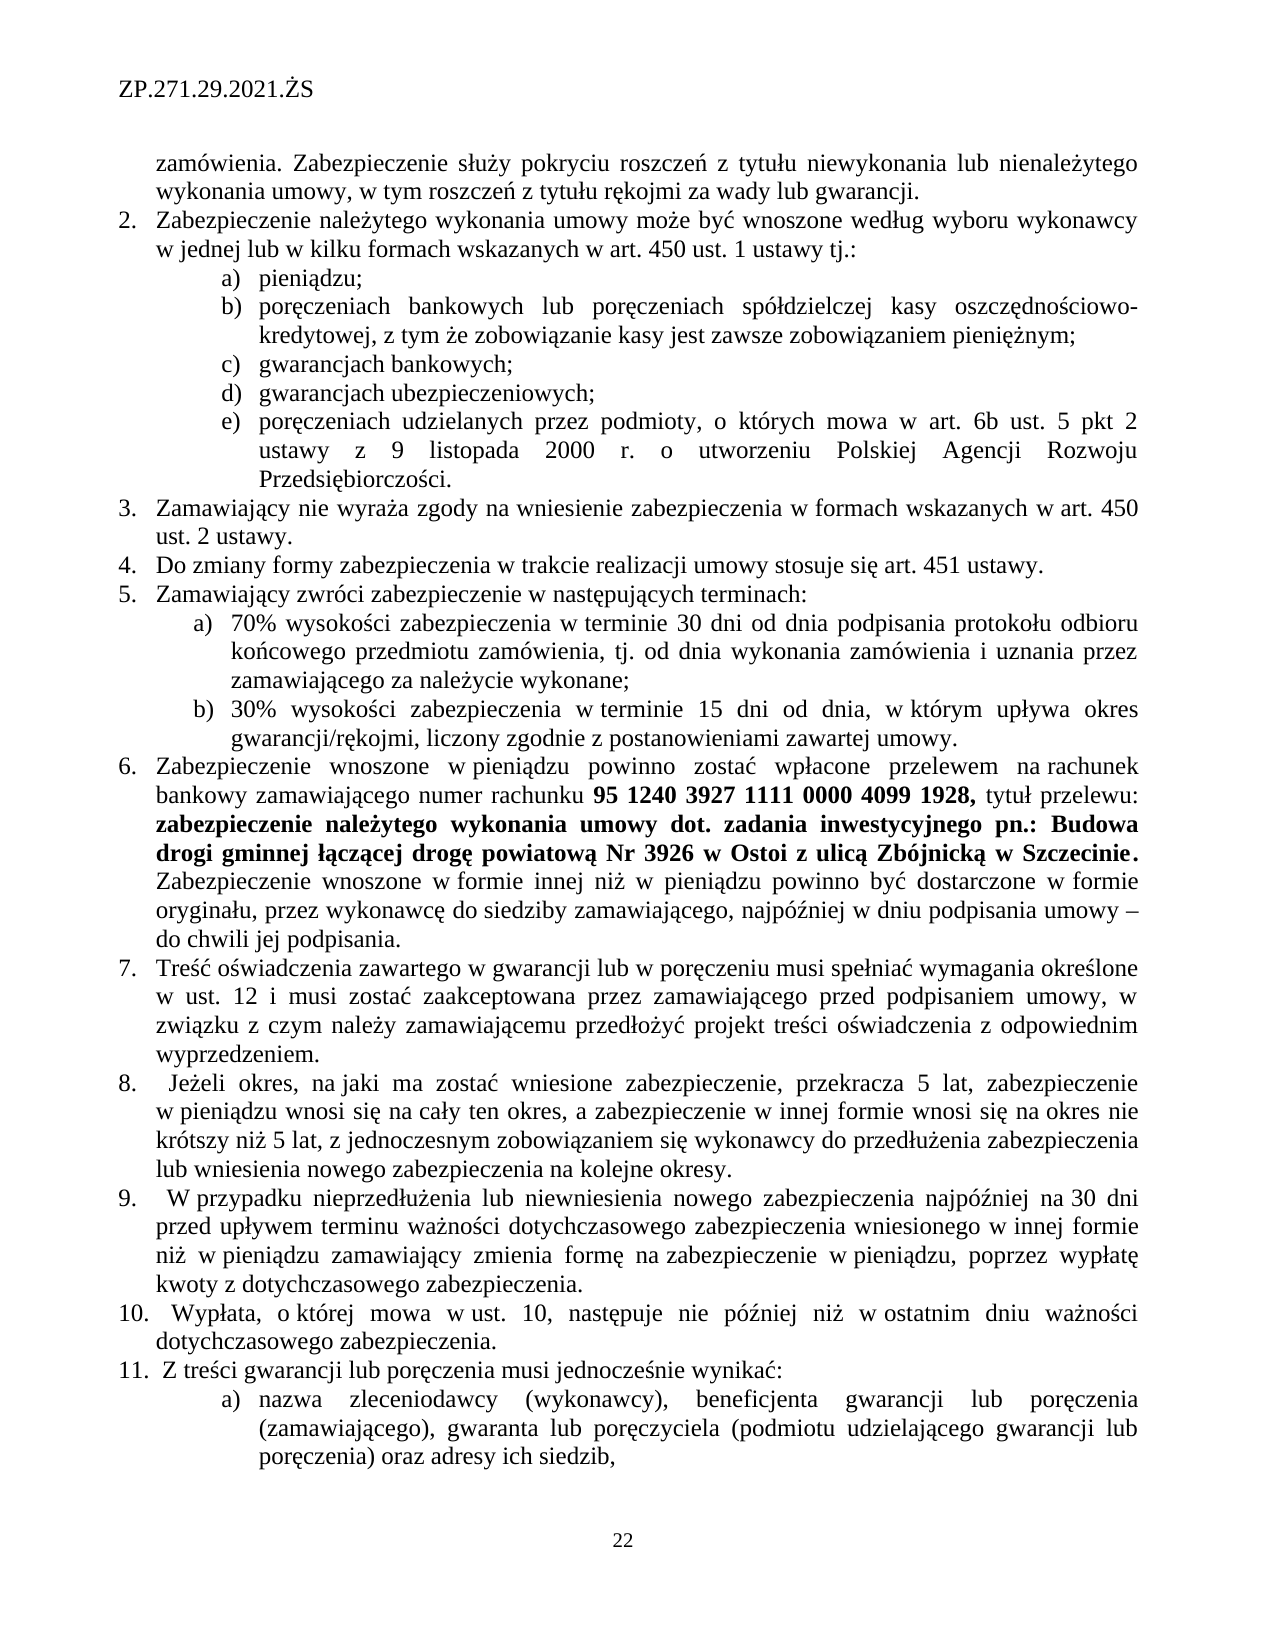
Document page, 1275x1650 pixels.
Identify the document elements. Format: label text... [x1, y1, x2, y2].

list gwarancjach bankowych; [221, 349, 1139, 378]
list poręczeniach udzielanych przez podmioty, o których mowa w art. 6b ust. 5 pkt 2 ustawy z 9 listopada 2000 r. o utworzeniu Polskiej Agencji Rozwoju Przedsiębiorczości. [221, 406, 1139, 493]
list Do zmiany formy zabezpieczenia w trakcie realizacji umowy stosuje się art. 451 ustawy. [118, 550, 1139, 579]
list pieniądzu; [221, 263, 1139, 291]
list Zamawiający nie wyraża zgody na wniesienie zabezpieczenia w formach wskazanych w art. 450 ust. 2 ustawy. [118, 493, 1139, 550]
list Zabezpieczenie wnoszone w pieniądzu powinno zostać wpłacone przelewem na rachunek bankowy zamawiającego numer rachunku 95 1240 3927 1111 0000 4099 1928, tytuł przelewu: zabezpieczenie należytego wykonania umowy dot. zadania inwestycyjnego pn.: Budowa drogi gminnej łączącej drogę powiatową Nr 3926 w Ostoi z ulicą Zbójnicką w Szczecinie. Zabezpieczenie wnoszone w formie innej niż w pieniądzu powinno być dostarczone w formie oryginału, przez wykonawcę do siedziby zamawiającego, najpóźniej w dniu podpisania umowy – do chwili jej podpisania. [118, 751, 1139, 953]
list Zamawiający zwróci zabezpieczenie w następujących terminach: [118, 579, 1139, 608]
list nazwa zleceniodawcy (wykonawcy), beneficjenta gwarancji lub poręczenia (zamawiającego), gwaranta lub poręczyciela (podmiotu udzielającego gwarancji lub poręczenia) oraz adresy ich siedzib, [221, 1384, 1139, 1470]
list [118, 148, 1139, 205]
list Wypłata, o której mowa w ust. 10, następuje nie później niż w ostatnim dniu ważności dotychczasowego zabezpieczenia. [118, 1298, 1139, 1355]
list 30% wysokości zabezpieczenia w terminie 15 dni od dnia, w którym upływa okres gwarancji/rękojmi, liczony zgodnie z postanowieniami zawartej umowy. [193, 694, 1139, 751]
list 70% wysokości zabezpieczenia w terminie 30 dni od dnia podpisania protokołu odbioru końcowego przedmiotu zamówienia, tj. od dnia wykonania zamówienia i uznania przez zamawiającego za należycie wykonane; [193, 608, 1139, 694]
list poręczeniach bankowych lub poręczeniach spółdzielczej kasy oszczędnościowo-kredytowej, z tym że zobowiązanie kasy jest zawsze zobowiązaniem pieniężnym; [221, 291, 1139, 349]
list Zabezpieczenie należytego wykonania umowy może być wnoszone według wyboru wykonawcy w jednej lub w kilku formach wskazanych w art. 450 ust. 1 ustawy tj.: [118, 205, 1139, 263]
list Z treści gwarancji lub poręczenia musi jednocześnie wynikać: [118, 1355, 1139, 1384]
list Treść oświadczenia zawartego w gwarancji lub w poręczeniu musi spełniać wymagania określone w ust. 12 i musi zostać zaakceptowana przez zamawiającego przed podpisaniem umowy, w związku z czym należy zamawiającemu przedłożyć projekt treści oświadczenia z odpowiednim wyprzedzeniem. [118, 953, 1139, 1068]
list W przypadku nieprzedłużenia lub niewniesienia nowego zabezpieczenia najpóźniej na 30 dni przed upływem terminu ważności dotychczasowego zabezpieczenia wniesionego w innej formie niż w pieniądzu zamawiający zmienia formę na zabezpieczenie w pieniądzu, poprzez wypłatę kwoty z dotychczasowego zabezpieczenia. [118, 1183, 1139, 1298]
list Jeżeli okres, na jaki ma zostać wniesione zabezpieczenie, przekracza 5 lat, zabezpieczenie w pieniądzu wnosi się na cały ten okres, a zabezpieczenie w innej formie wnosi się na okres nie krótszy niż 5 lat, z jednoczesnym zobowiązaniem się wykonawcy do przedłużenia zabezpieczenia lub wniesienia nowego zabezpieczenia na kolejne okresy. [118, 1068, 1139, 1183]
list gwarancjach ubezpieczeniowych; [221, 378, 1139, 406]
